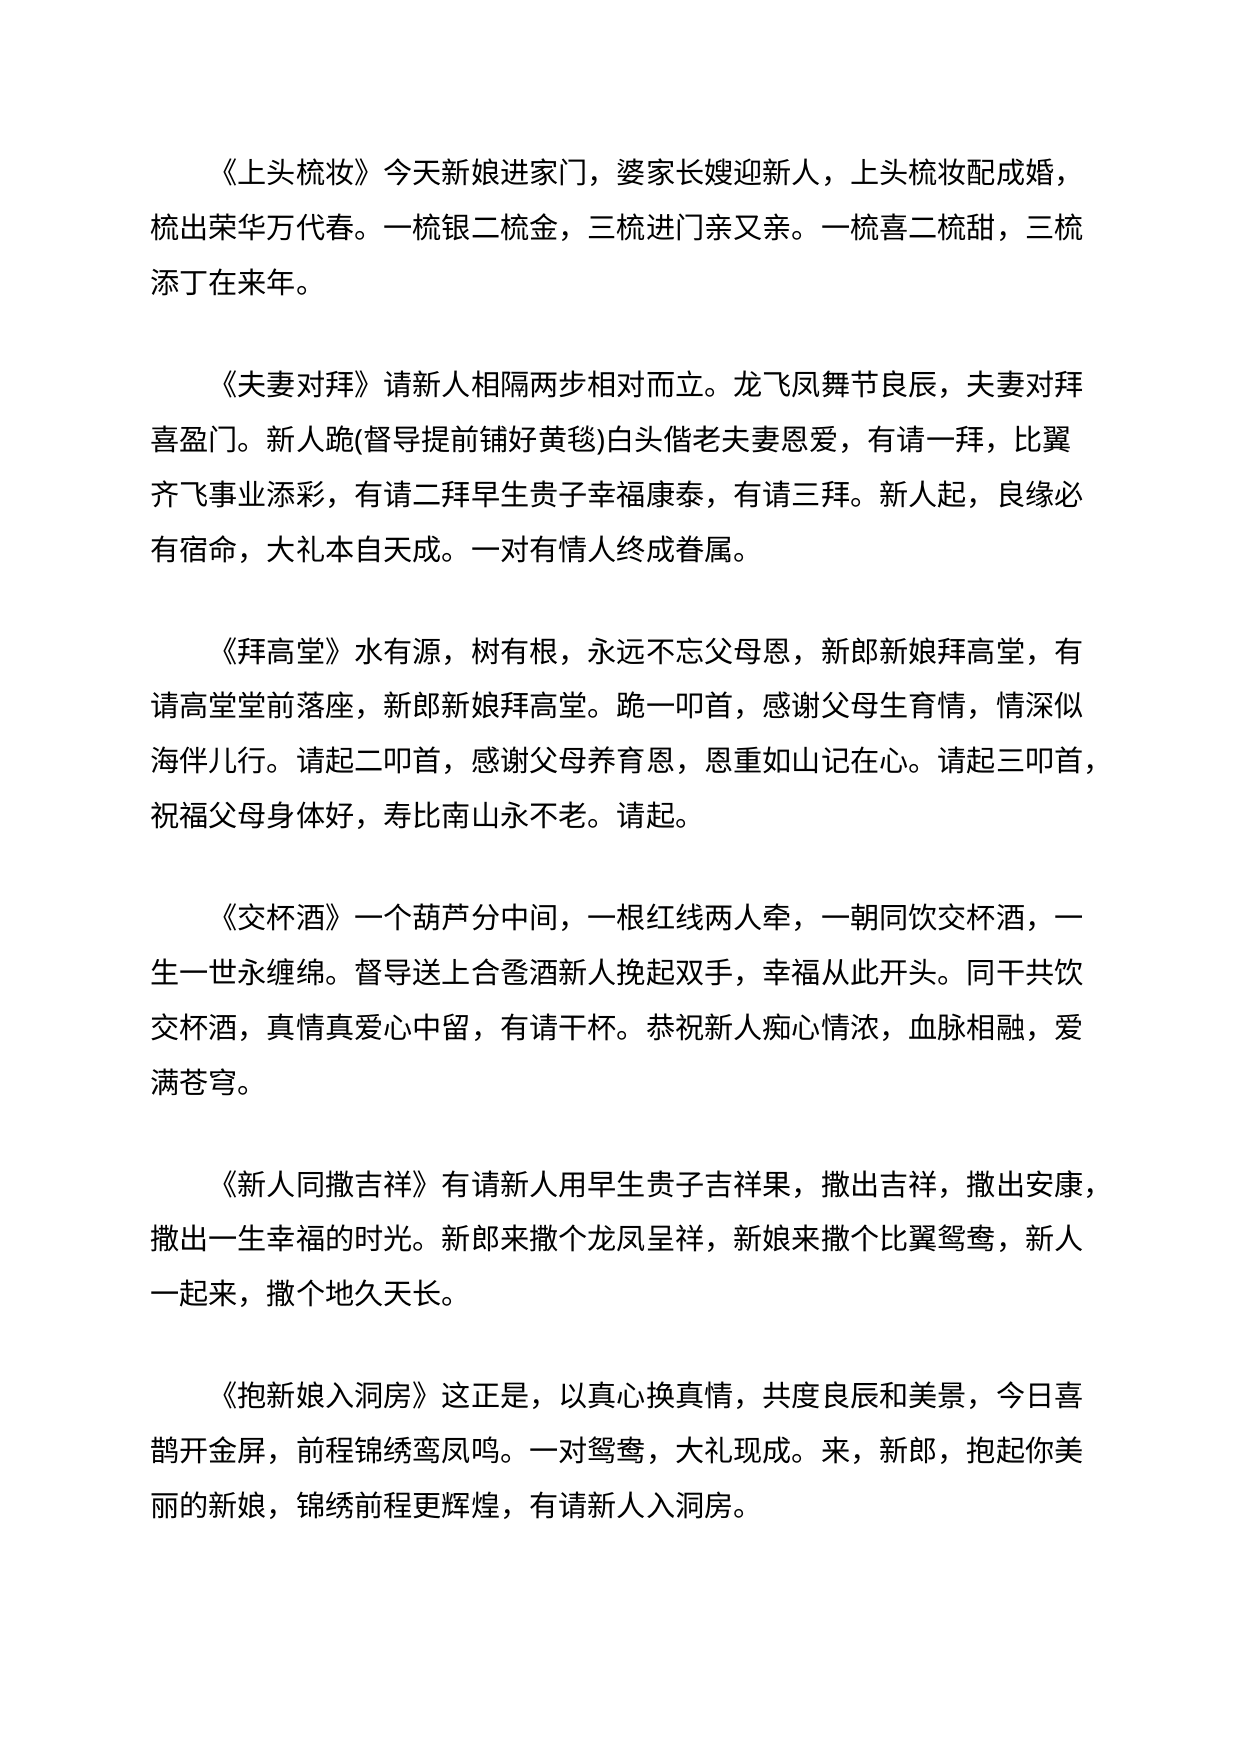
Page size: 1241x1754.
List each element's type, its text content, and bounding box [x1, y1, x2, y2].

text 《抱新娘入洞房》这正是，以真心换真情，共度良辰和美景，今日喜鹊开金屏，前程锦绣鸾凤鸣。一对鸳鸯，大礼现成。来，新郎，抱起你美丽的新娘，锦绣前程更辉煌，有请新人入洞房。 [150, 1373, 1090, 1525]
text 《拜高堂》水有源，树有根，永远不忘父母恩，新郎新娘拜高堂，有请高堂堂前落座，新郎新娘拜高堂。跪一叩首，感谢父母生育情，情深似海伴儿行。请起二叩首，感谢父母养育恩，恩重如山记在心。请起三叩首，祝福父母身体好，寿比南山永不老。请起。 [150, 628, 1090, 835]
text 《夫妻对拜》请新人相隔两步相对而立。龙飞凤舞节良辰，夫妻对拜喜盈门。新人跪(督导提前铺好黄毯)白头偕老夫妻恩爱，有请一拜，比翼齐飞事业添彩，有请二拜早生贵子幸福康泰，有请三拜。新人起，良缘必有宿命，大礼本自天成。一对有情人终成眷属。 [150, 362, 1090, 569]
text 《上头梳妆》今天新娘进家门，婆家长嫂迎新人，上头梳妆配成婚，梳出荣华万代春。一梳银二梳金，三梳进门亲又亲。一梳喜二梳甜，三梳添丁在来年。 [150, 150, 1090, 302]
text 《交杯酒》一个葫芦分中间，一根红线两人牵，一朝同饮交杯酒，一生一世永缠绵。督导送上合卺酒新人挽起双手，幸福从此开头。同干共饮交杯酒，真情真爱心中留，有请干杯。恭祝新人痴心情浓，血脉相融，爱满苍穹。 [150, 894, 1090, 1102]
text 《新人同撒吉祥》有请新人用早生贵子吉祥果，撒出吉祥，撒出安康，撒出一生幸福的时光。新郎来撒个龙凤呈祥，新娘来撒个比翼鸳鸯，新人一起来，撒个地久天长。 [150, 1161, 1090, 1313]
